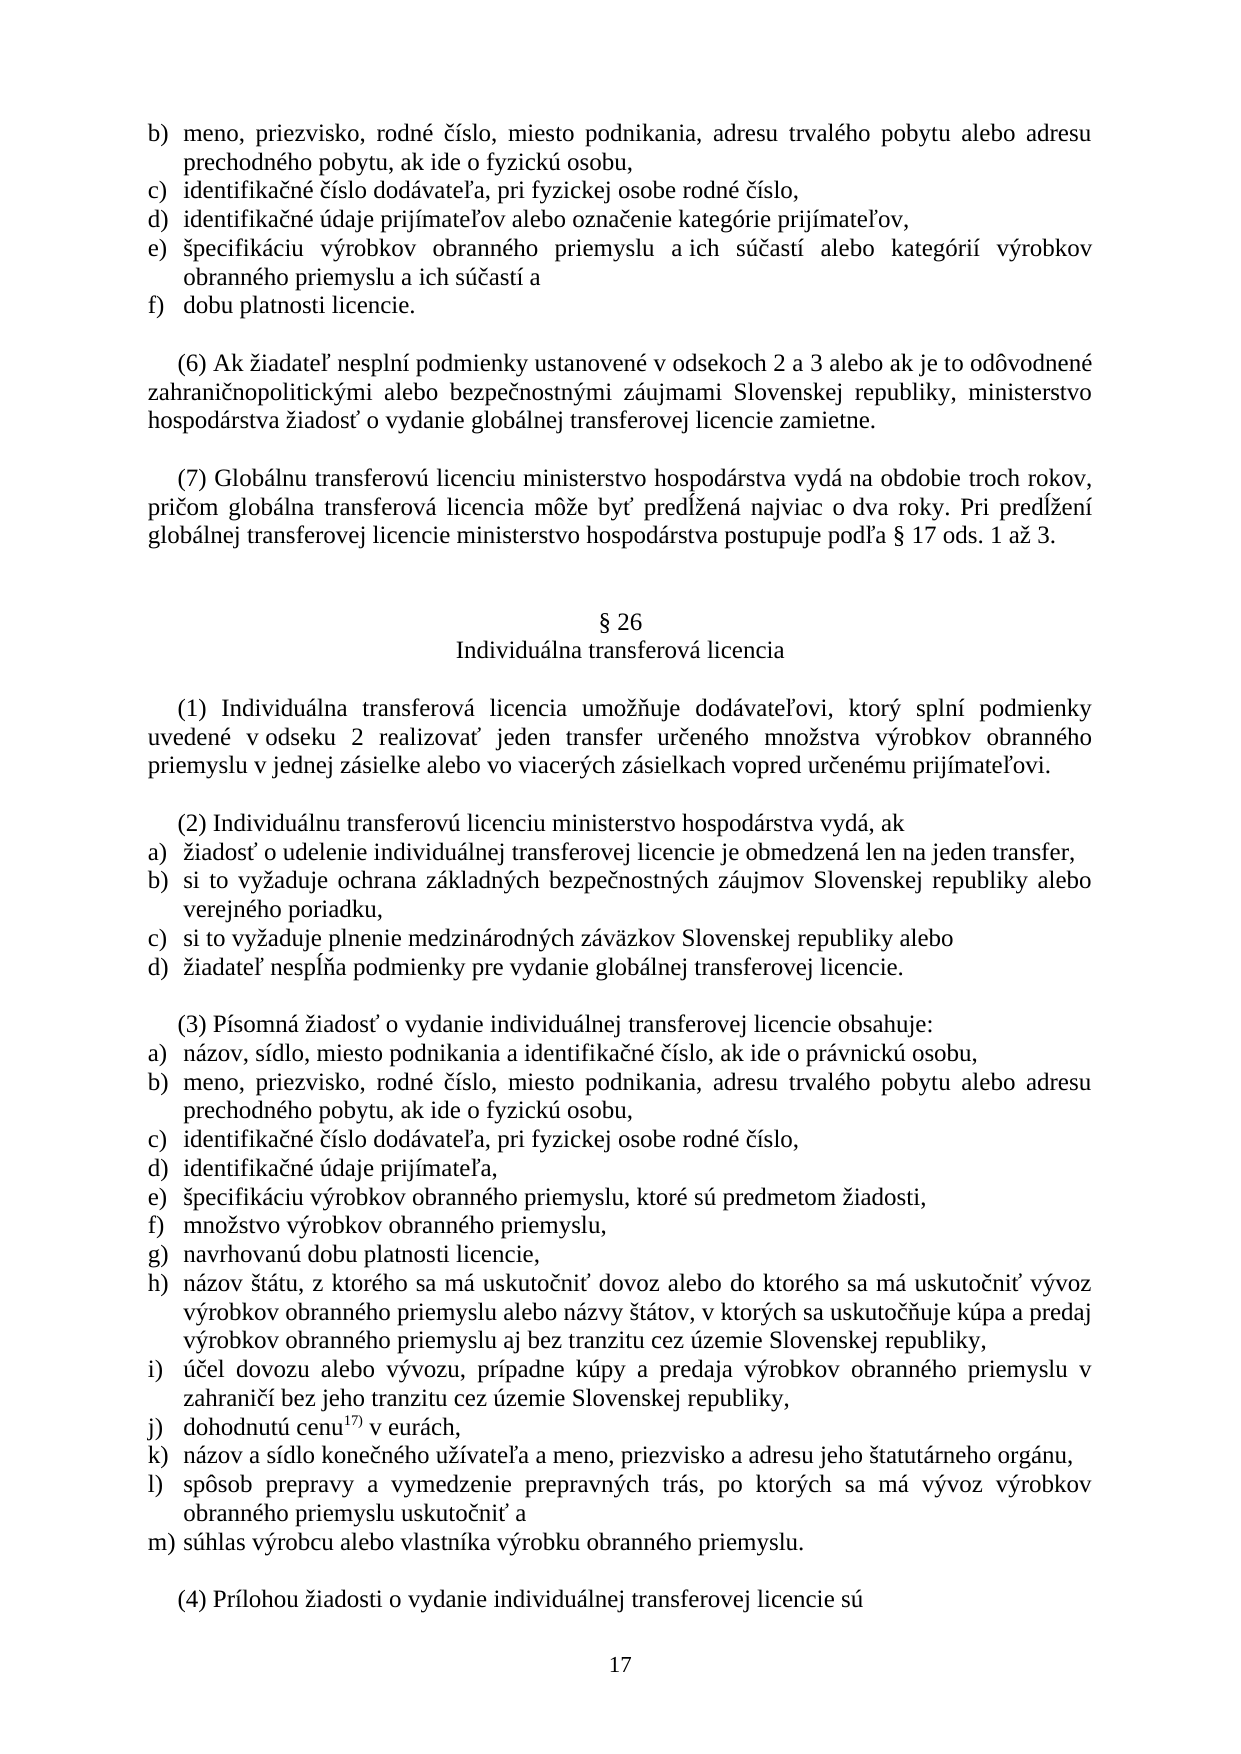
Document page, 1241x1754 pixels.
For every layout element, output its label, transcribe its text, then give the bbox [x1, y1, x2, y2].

list identifikačné číslo dodávateľa, pri fyzickej osobe rodné číslo, [148, 1124, 1092, 1153]
list dohodnutú cenu17) v eurách, [148, 1412, 1092, 1441]
list si to vyžaduje plnenie medzinárodných záväzkov Slovenskej republiky alebo [148, 923, 1092, 952]
text (7) Globálnu transferovú licenciu ministerstvo hospodárstva vydá na obdobie troch rokov, pričom globálna transferová licencia môže byť predĺžená najviac o dva roky. Pri predĺžení globálnej transferovej licencie ministerstvo hospodárstva postupuje podľa § 17 ods. 1 až 3. [148, 463, 1092, 549]
text § 26 [148, 607, 1092, 636]
list si to vyžaduje ochrana základných bezpečnostných záujmov Slovenskej republiky alebo verejného poriadku, [148, 866, 1092, 923]
list žiadosť o udelenie individuálnej transferovej licencie je obmedzená len na jeden transfer, [148, 837, 1092, 866]
list špecifikáciu výrobkov obranného priemyslu a ich súčastí alebo kategórií výrobkov obranného priemyslu a ich súčastí a [148, 233, 1092, 291]
list meno, priezvisko, rodné číslo, miesto podnikania, adresu trvalého pobytu alebo adresu prechodného pobytu, ak ide o fyzickú osobu, [148, 118, 1092, 176]
list meno, priezvisko, rodné číslo, miesto podnikania, adresu trvalého pobytu alebo adresu prechodného pobytu, ak ide o fyzickú osobu, [148, 1067, 1092, 1124]
list súhlas výrobcu alebo vlastníka výrobku obranného priemyslu. [148, 1527, 1092, 1556]
text (6) Ak žiadateľ nesplní podmienky ustanovené v odsekoch 2 a 3 alebo ak je to odôvodnené zahraničnopolitickými alebo bezpečnostnými záujmami Slovenskej republiky, ministerstvo hospodárstva žiadosť o vydanie globálnej transferovej licencie zamietne. [148, 348, 1092, 434]
list názov a sídlo konečného užívateľa a meno, priezvisko a adresu jeho štatutárneho orgánu, [148, 1441, 1092, 1469]
list účel dovozu alebo vývozu, prípadne kúpy a predaja výrobkov obranného priemyslu v zahraničí bez jeho tranzitu cez územie Slovenskej republiky, [148, 1354, 1092, 1412]
list názov, sídlo, miesto podnikania a identifikačné číslo, ak ide o právnickú osobu, [148, 1038, 1092, 1067]
text (1) Individuálna transferová licencia umožňuje dodávateľovi, ktorý splní podmienky uvedené v odseku 2 realizovať jeden transfer určeného množstva výrobkov obranného priemyslu v jednej zásielke alebo vo viacerých zásielkach vopred určenému prijímateľovi. [148, 693, 1092, 779]
list množstvo výrobkov obranného priemyslu, [148, 1211, 1092, 1239]
list spôsob prepravy a vymedzenie prepravných trás, po ktorých sa má vývoz výrobkov obranného priemyslu uskutočniť a [148, 1469, 1092, 1527]
list identifikačné údaje prijímateľa, [148, 1153, 1092, 1182]
list názov štátu, z ktorého sa má uskutočniť dovoz alebo do ktorého sa má uskutočniť vývoz výrobkov obranného priemyslu alebo názvy štátov, v ktorých sa uskutočňuje kúpa a predaj výrobkov obranného priemyslu aj bez tranzitu cez územie Slovenskej republiky, [148, 1268, 1092, 1354]
text Individuálna transferová licencia [148, 636, 1092, 664]
list žiadateľ nespĺňa podmienky pre vydanie globálnej transferovej licencie. [148, 952, 1092, 981]
list identifikačné číslo dodávateľa, pri fyzickej osobe rodné číslo, [148, 176, 1092, 204]
list dobu platnosti licencie. [148, 291, 1092, 319]
text (3) Písomná žiadosť o vydanie individuálnej transferovej licencie obsahuje: [148, 1009, 1092, 1038]
list identifikačné údaje prijímateľov alebo označenie kategórie prijímateľov, [148, 204, 1092, 233]
list špecifikáciu výrobkov obranného priemyslu, ktoré sú predmetom žiadosti, [148, 1182, 1092, 1211]
text (2) Individuálnu transferovú licenciu ministerstvo hospodárstva vydá, ak [148, 808, 1092, 837]
list navrhovanú dobu platnosti licencie, [148, 1239, 1092, 1268]
text (4) Prílohou žiadosti o vydanie individuálnej transferovej licencie sú [148, 1584, 1092, 1613]
